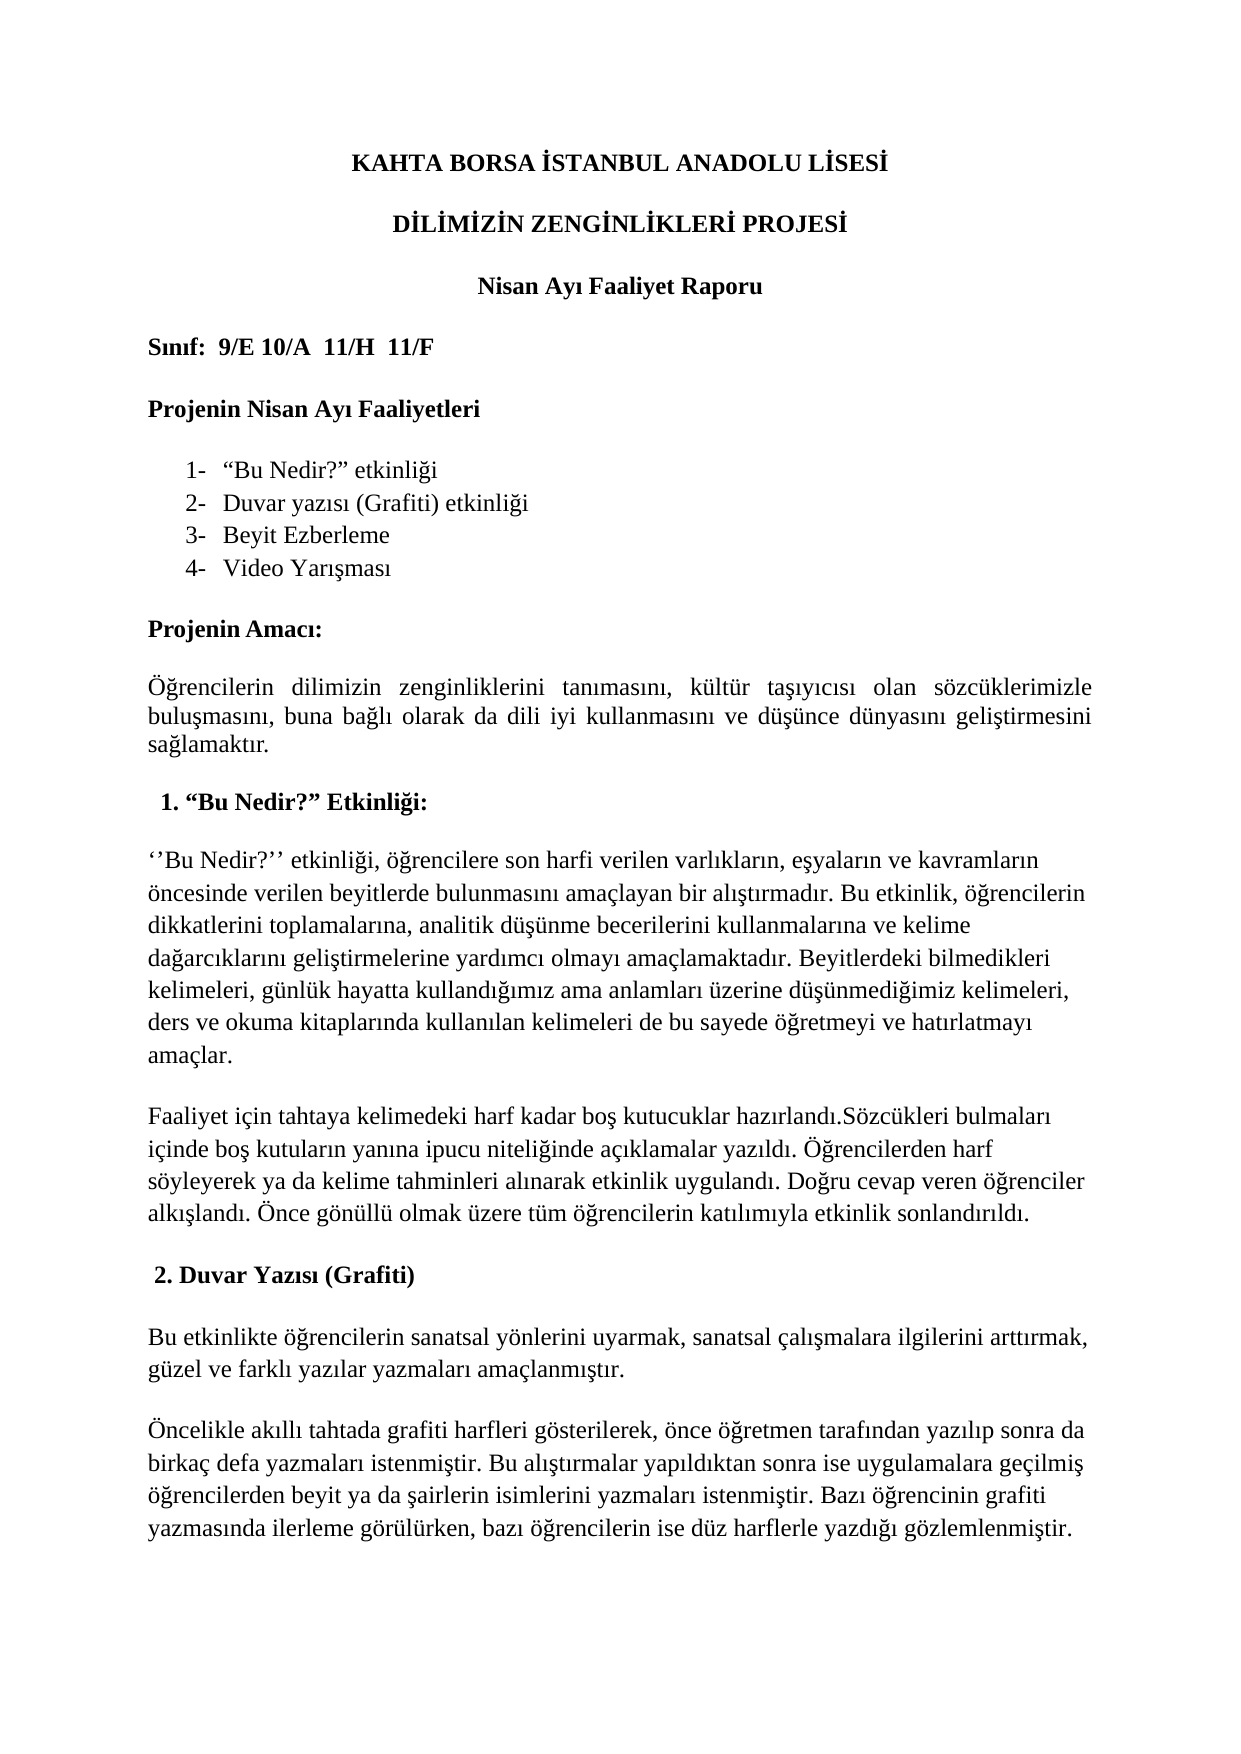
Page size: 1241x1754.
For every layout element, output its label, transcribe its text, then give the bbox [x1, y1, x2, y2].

text KAHTA BORSA İSTANBUL ANADOLU LİSESİ [148, 148, 1093, 176]
text 2. Duvar Yazısı (Grafiti) [148, 1260, 1093, 1289]
text Projenin Amacı: [148, 614, 1093, 643]
list “Bu Nedir?” etkinliği [185, 455, 1093, 484]
list Duvar yazısı (Grafiti) etkinliği [185, 488, 1093, 517]
text Faaliyet için tahtaya kelimedeki harf kadar boş kutucuklar hazırlandı.Sözcükleri bulmaları içinde boş kutuların yanına ipucu niteliğinde açıklamalar yazıldı. Öğrencilerden harf söyleyerek ya da kelime tahminleri alınarak etkinlik uygulandı. Doğru cevap veren öğrenciler alkışlandı. Önce gönüllü olmak üzere tüm öğrencilerin katılımıyla etkinlik sonlandırıldı. [148, 1101, 1093, 1227]
text Projenin Nisan Ayı Faaliyetleri [148, 394, 1093, 423]
list Beyit Ezberleme [185, 520, 1093, 549]
text Bu etkinlikte öğrencilerin sanatsal yönlerini uyarmak, sanatsal çalışmalara ilgilerini arttırmak, güzel ve farklı yazılar yazmaları amaçlanmıştır. [148, 1322, 1093, 1383]
list Video Yarışması [185, 553, 1093, 581]
text ‘’Bu Nedir?’’ etkinliği, öğrencilere son harfi verilen varlıkların, eşyaların ve kavramların öncesinde verilen beyitlerde bulunmasını amaçlayan bir alıştırmadır. Bu etkinlik, öğrencilerin dikkatlerini toplamalarına, analitik düşünme becerilerini kullanmalarına ve kelime dağarcıklarını geliştirmelerine yardımcı olmayı amaçlamaktadır. Beyitlerdeki bilmedikleri kelimeleri, günlük hayatta kullandığımız ama anlamları üzerine düşünmediğimiz kelimeleri, ders ve okuma kitaplarında kullanılan kelimeleri de bu sayede öğretmeyi ve hatırlatmayı amaçlar. [148, 845, 1093, 1068]
text Nisan Ayı Faaliyet Raporu [148, 271, 1093, 299]
text DİLİMİZİN ZENGİNLİKLERİ PROJESİ [148, 209, 1093, 238]
text Sınıf: 9/E 10/A 11/H 11/F [148, 332, 1093, 361]
text Öğrencilerin dilimizin zenginliklerini tanımasını, kültür taşıyıcısı olan sözcüklerimizle buluşmasını, buna bağlı olarak da dili iyi kullanmasını ve düşünce dünyasını geliştirmesini sağlamaktır. [148, 672, 1093, 758]
text 1. “Bu Nedir?” Etkinliği: [148, 787, 1093, 816]
text Öncelikle akıllı tahtada grafiti harfleri gösterilerek, önce öğretmen tarafından yazılıp sonra da birkaç defa yazmaları istenmiştir. Bu alıştırmalar yapıldıktan sonra ise uygulamalara geçilmiş öğrencilerden beyit ya da şairlerin isimlerini yazmaları istenmiştir. Bazı öğrencinin grafiti yazmasında ilerleme görülürken, bazı öğrencilerin ise düz harflerle yazdığı gözlemlenmiştir. [148, 1416, 1093, 1542]
